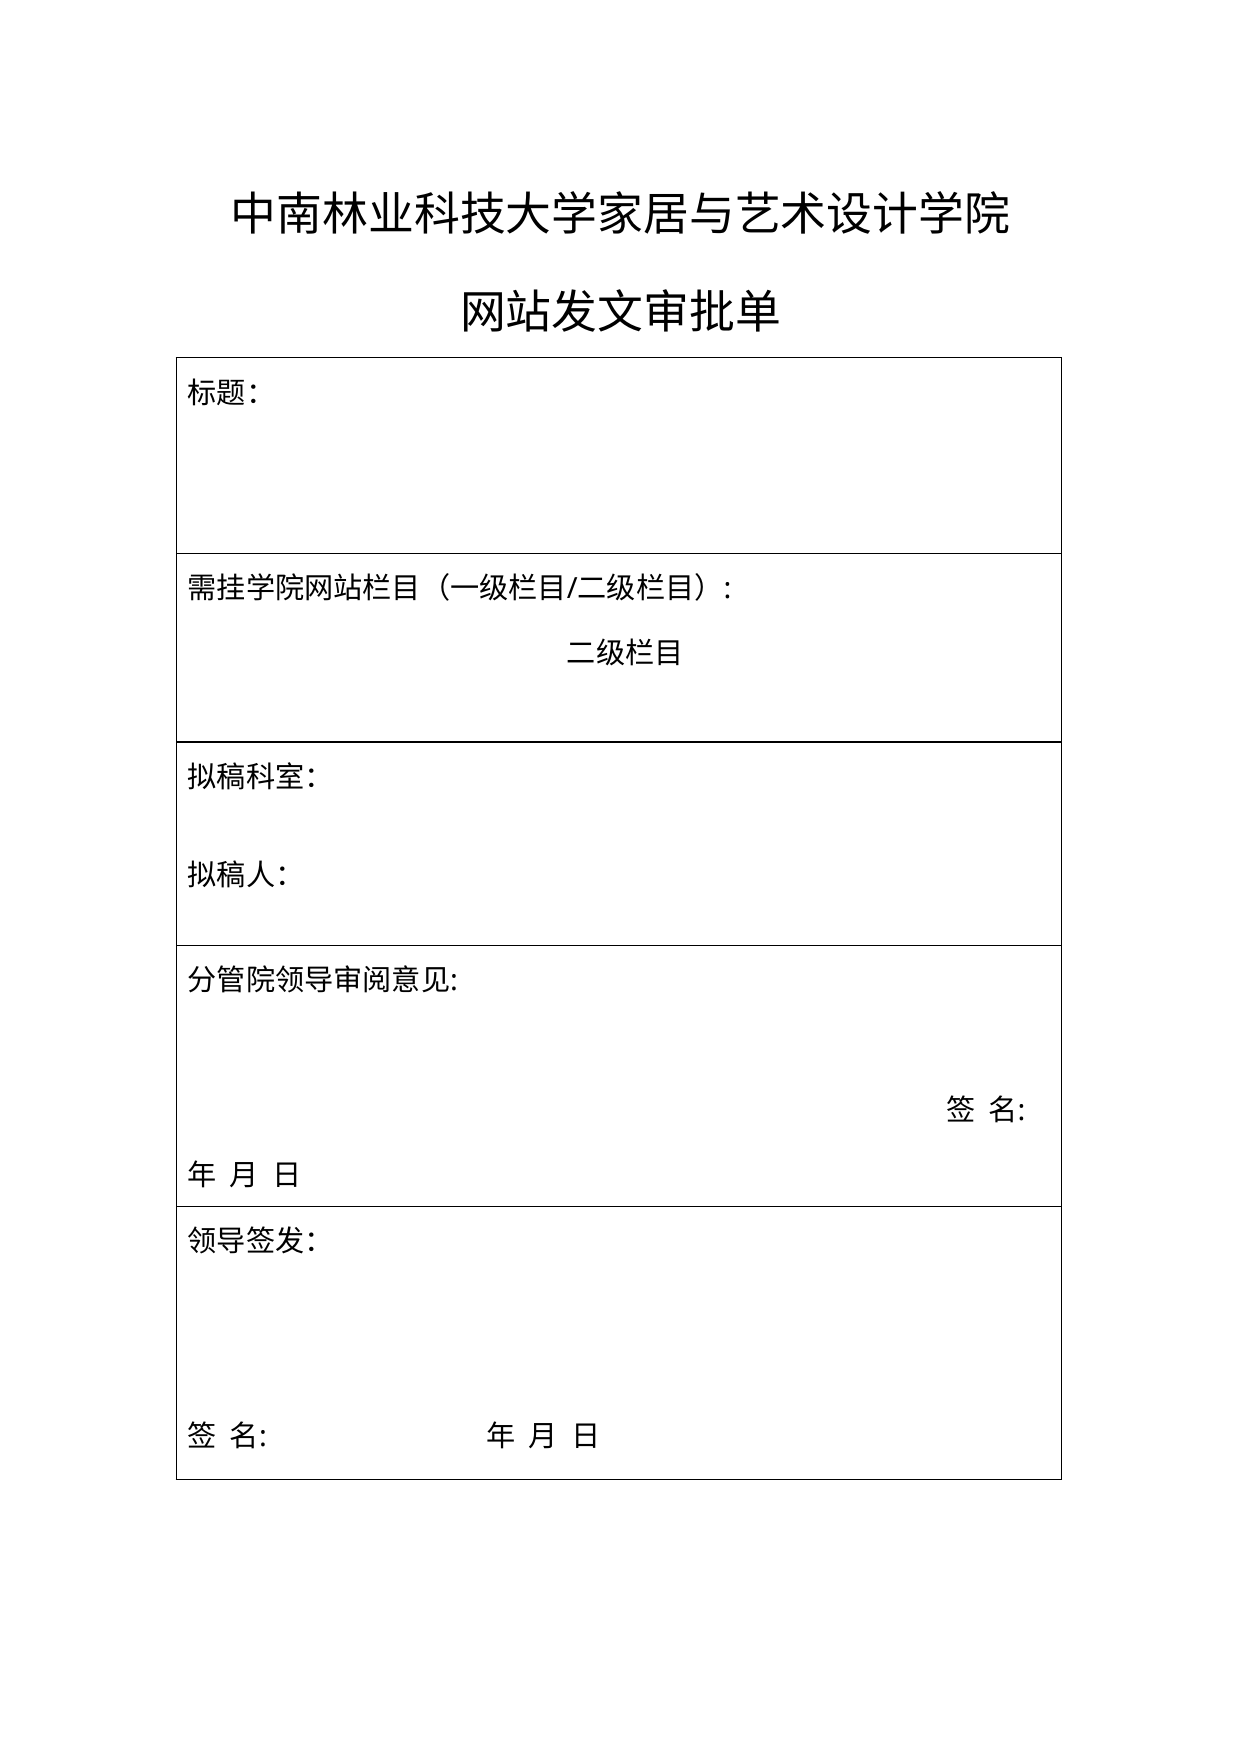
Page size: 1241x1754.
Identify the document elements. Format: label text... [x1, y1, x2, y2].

table_cell 拟稿科室： 拟稿人： [177, 743, 1061, 944]
table_cell 领导签发： 签 名: 年 月 日 [177, 1207, 1061, 1479]
table_cell 需挂学院网站栏目（一级栏目/二级栏目）: 二级栏目 [177, 554, 1061, 741]
text 中南林业科技大学家居与艺术设计学院 [187, 162, 1053, 259]
text 网站发文审批单 [187, 259, 1053, 357]
table_header 标题： [177, 358, 1061, 553]
table_cell 分管院领导审阅意见: 签 名: 年 月 日 [177, 946, 1061, 1206]
